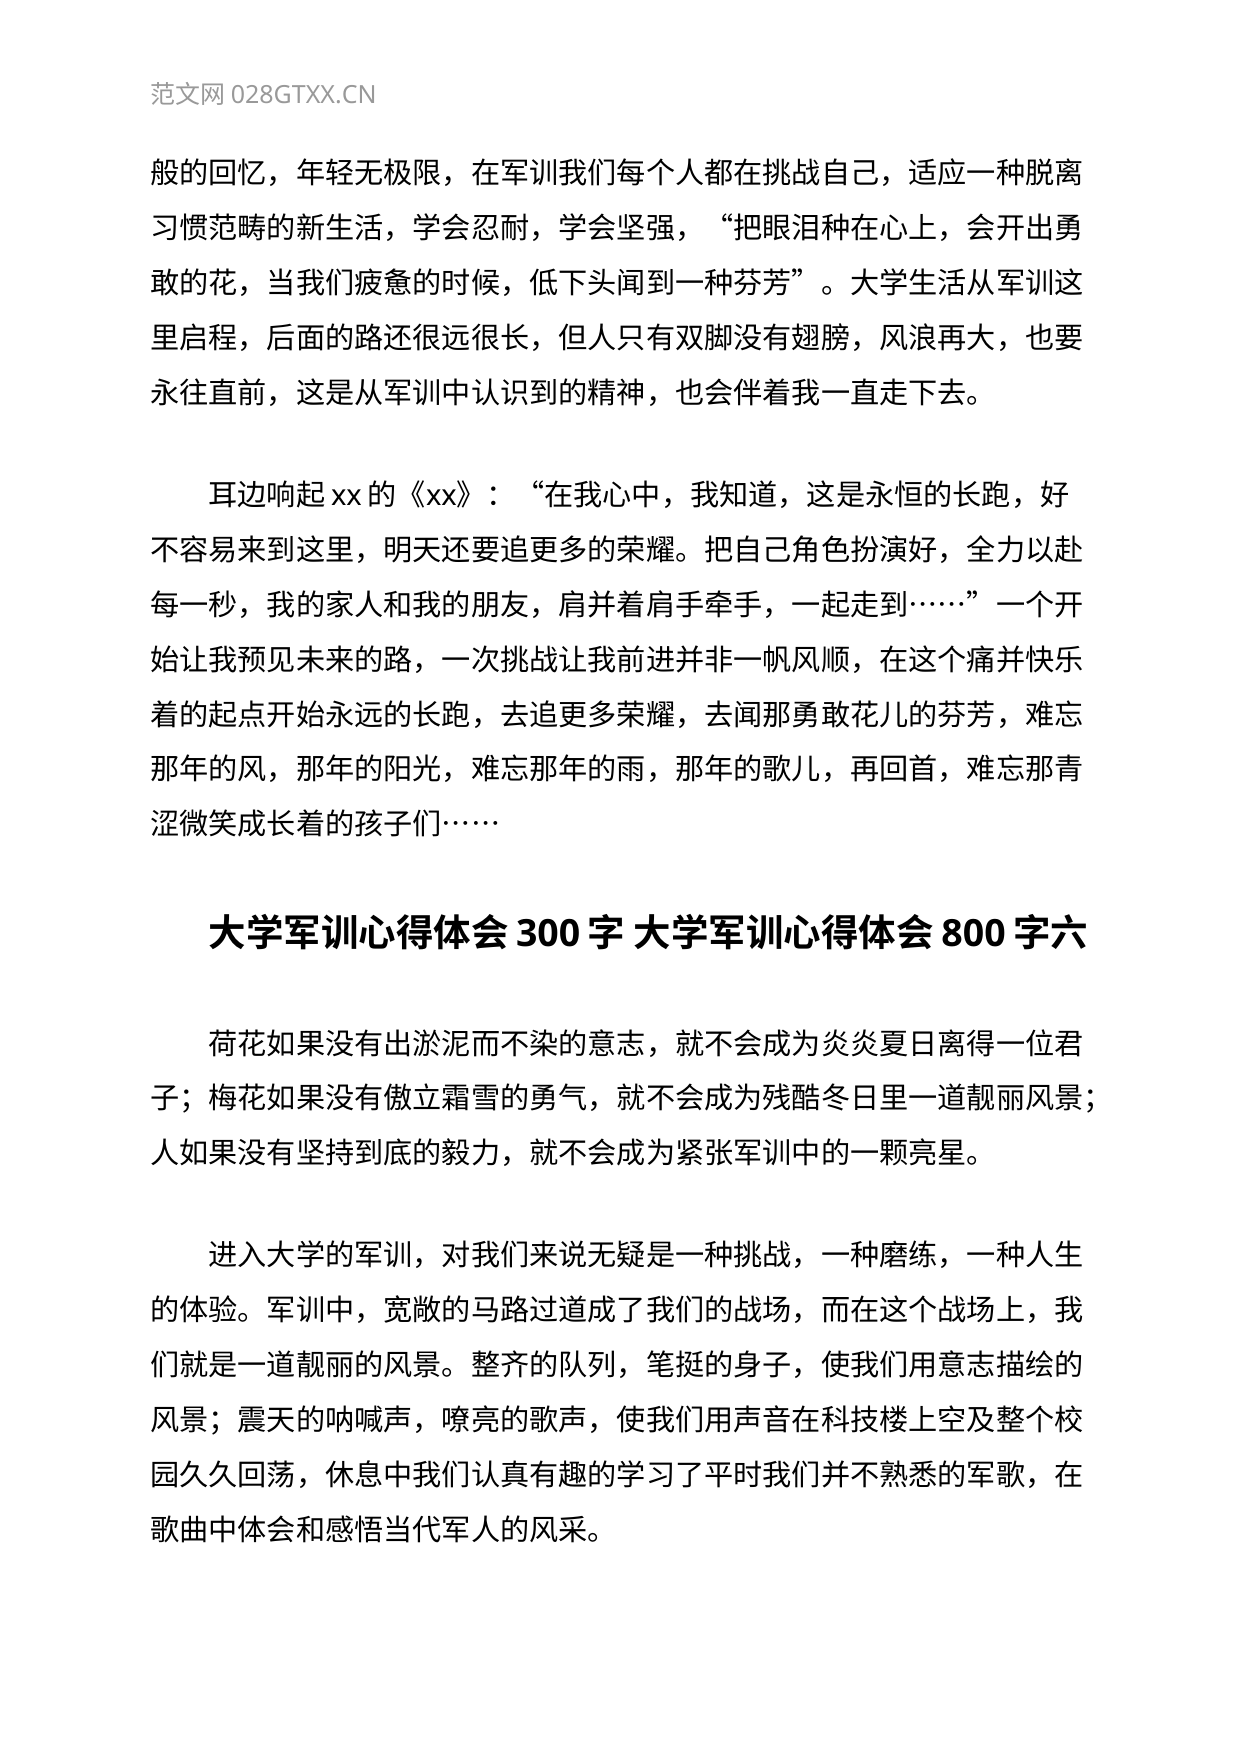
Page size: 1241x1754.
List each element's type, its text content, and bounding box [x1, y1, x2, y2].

text 进入大学的军训，对我们来说无疑是一种挑战，一种磨练，一种人生的体验。军训中，宽敞的马路过道成了我们的战场，而在这个战场上，我们就是一道靓丽的风景。整齐的队列，笔挺的身子，使我们用意志描绘的风景；震天的呐喊声，嘹亮的歌声，使我们用声音在科技楼上空及整个校园久久回荡，休息中我们认真有趣的学习了平时我们并不熟悉的军歌，在歌曲中体会和感悟当代军人的风采。 [150, 1232, 1090, 1548]
text 耳边响起xx的《xx》：“在我心中，我知道，这是永恒的长跑，好不容易来到这里，明天还要追更多的荣耀。把自己角色扮演好，全力以赴每一秒，我的家人和我的朋友，肩并着肩手牵手，一起走到……”一个开始让我预见未来的路，一次挑战让我前进并非一帆风顺，在这个痛并快乐着的起点开始永远的长跑，去追更多荣耀，去闻那勇敢花儿的芬芳，难忘那年的风，那年的阳光，难忘那年的雨，那年的歌儿，再回首，难忘那青涩微笑成长着的孩子们…… [150, 471, 1090, 843]
text 大学军训心得体会300字 大学军训心得体会800字六 [150, 903, 1090, 957]
text 荷花如果没有出淤泥而不染的意志，就不会成为炎炎夏日离得一位君子；梅花如果没有傲立霜雪的勇气，就不会成为残酷冬日里一道靓丽风景；人如果没有坚持到底的毅力，就不会成为紧张军训中的一颗亮星。 [150, 1020, 1090, 1172]
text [150, 150, 1090, 412]
